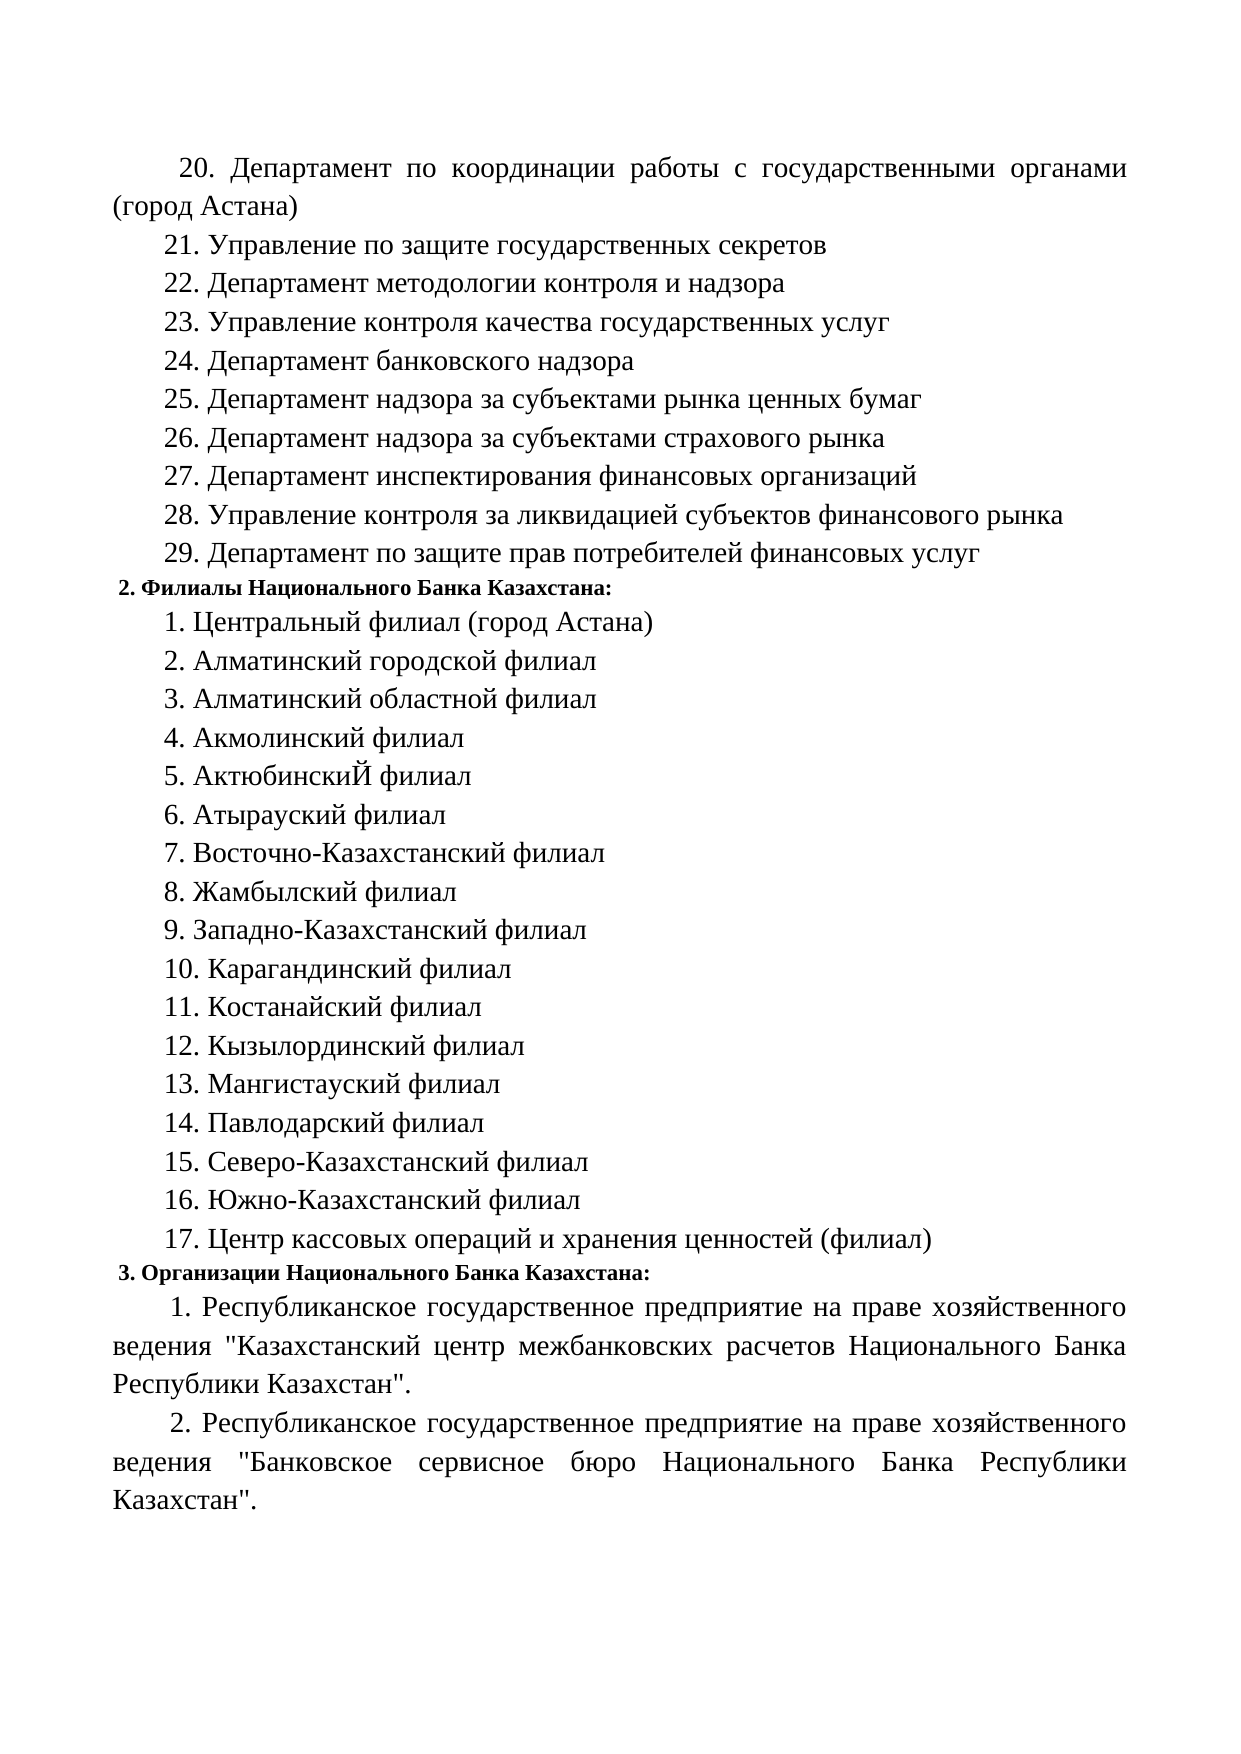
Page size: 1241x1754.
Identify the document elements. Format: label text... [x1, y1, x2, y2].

text 5. АктюбинскиЙ филиал [112, 758, 1128, 792]
text 26. Департамент надзора за субъектами страхового рынка [112, 420, 1128, 453]
text 16. Южно-Казахстанский филиал [112, 1182, 1128, 1216]
text 8. Жамбылский филиал [112, 874, 1128, 907]
text 2. Филиалы Национального Банка Казахстана: [112, 574, 1128, 600]
text 29. Департамент по защите прав потребителей финансовых услуг [112, 535, 1128, 569]
text 7. Восточно-Казахстанский филиал [112, 835, 1128, 869]
text 1. Республиканское государственное предприятие на праве хозяйственного ведения "Казахстанский центр межбанковских расчетов Национального Банка Республики Казахстан". [112, 1289, 1128, 1400]
text 6. Атырауский филиал [112, 797, 1128, 830]
text 28. Управление контроля за ликвидацией субъектов финансового рынка [112, 497, 1128, 530]
text 23. Управление контроля качества государственных услуг [112, 304, 1128, 338]
text 12. Кызылординский филиал [112, 1028, 1128, 1062]
text 20. Департамент по координации работы с государственными органами (город Астана) [112, 150, 1128, 222]
text 1. Центральный филиал (город Астана) [112, 604, 1128, 638]
text 9. Западно-Казахстанский филиал [112, 912, 1128, 946]
text 25. Департамент надзора за субъектами рынка ценных бумаг [112, 381, 1128, 415]
text 4. Акмолинский филиал [112, 720, 1128, 753]
text 15. Северо-Казахстанский филиал [112, 1144, 1128, 1177]
text 2. Республиканское государственное предприятие на праве хозяйственного ведения "Банковское сервисное бюро Национального Банка Республики Казахстан". [112, 1405, 1128, 1516]
text 2. Алматинский городской филиал [112, 643, 1128, 676]
text 17. Центр кассовых операций и хранения ценностей (филиал) [112, 1221, 1128, 1254]
text 27. Департамент инспектирования финансовых организаций [112, 458, 1128, 492]
text 10. Карагандинский филиал [112, 951, 1128, 984]
text 11. Костанайский филиал [112, 989, 1128, 1023]
text 13. Мангистауский филиал [112, 1067, 1128, 1100]
text 3. Алматинский областной филиал [112, 681, 1128, 715]
text 14. Павлодарский филиал [112, 1105, 1128, 1139]
text 21. Управление по защите государственных секретов [112, 227, 1128, 261]
text 24. Департамент банковского надзора [112, 343, 1128, 376]
text 3. Организации Национального Банка Казахстана: [112, 1259, 1128, 1286]
text 22. Департамент методологии контроля и надзора [112, 266, 1128, 299]
